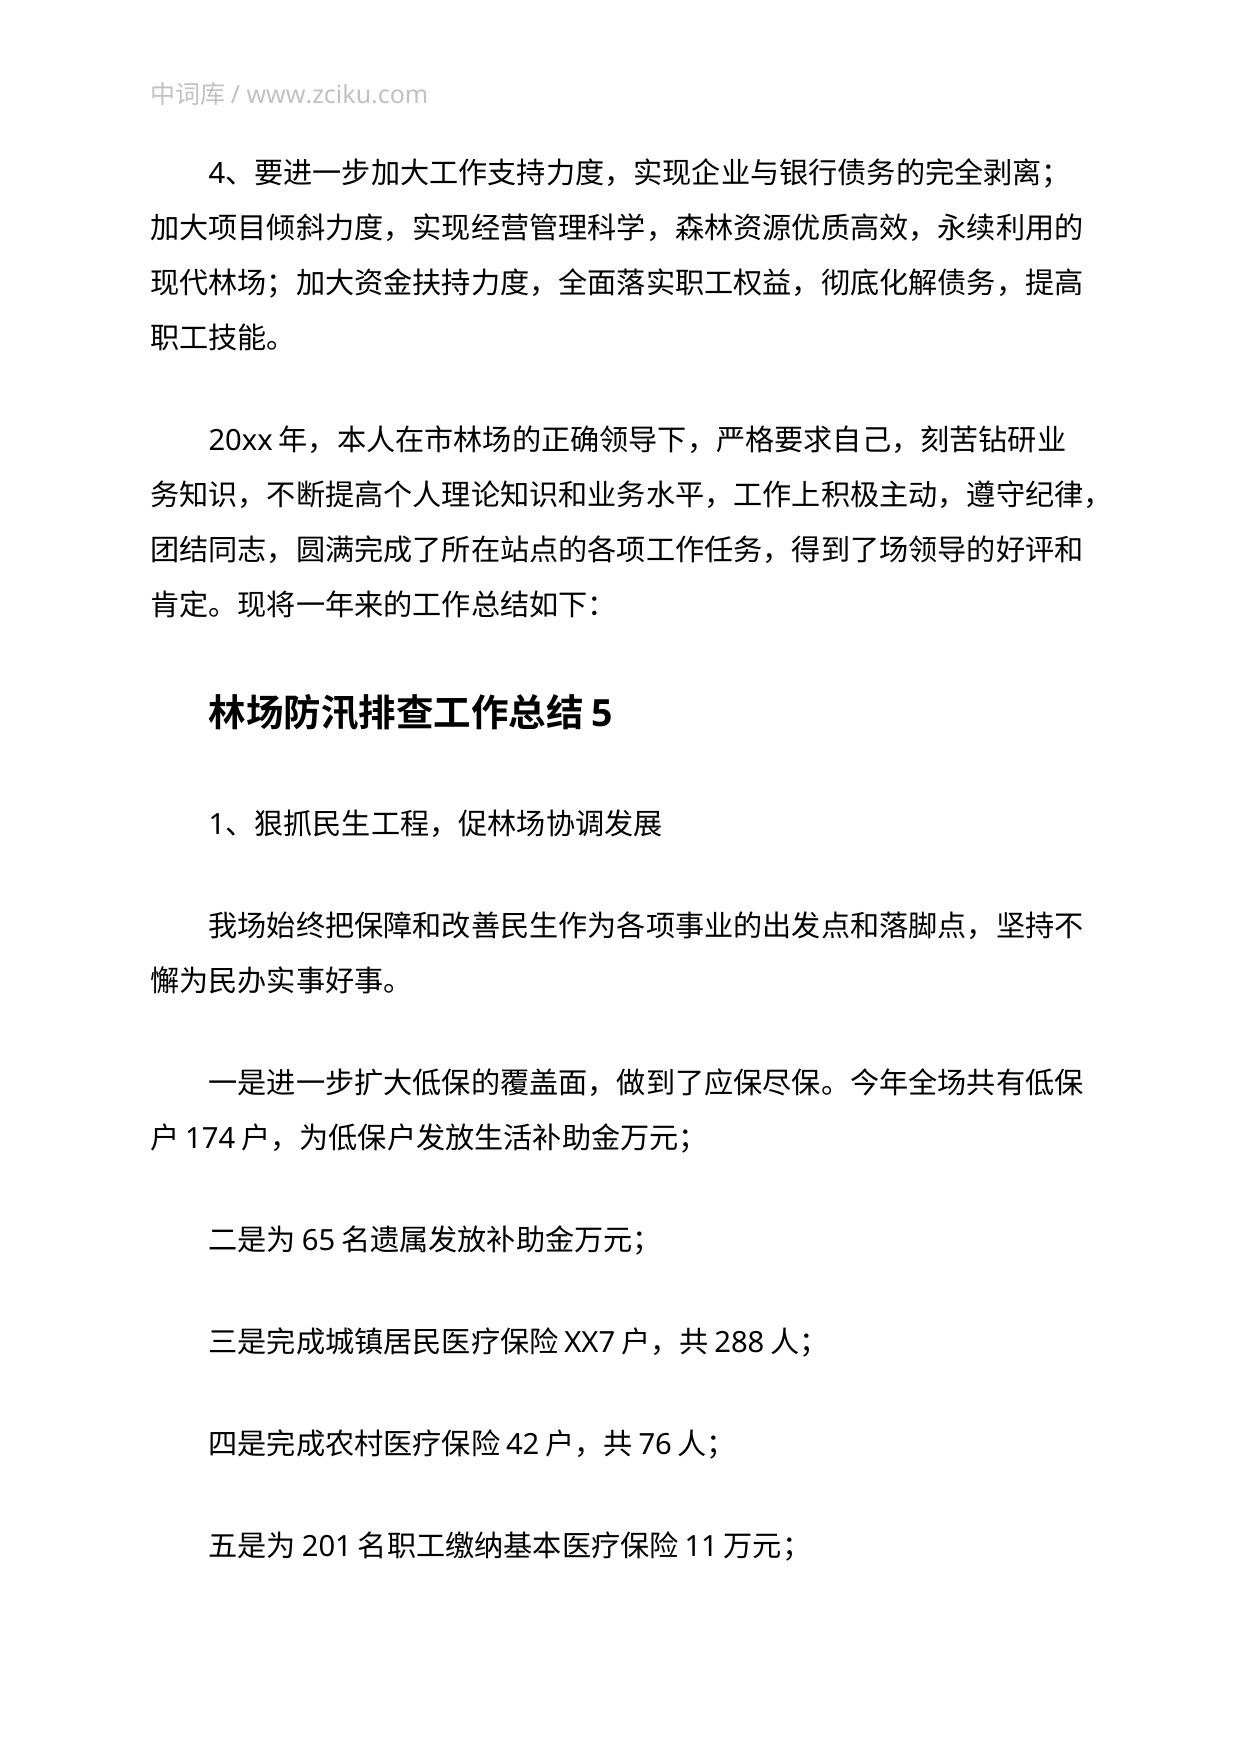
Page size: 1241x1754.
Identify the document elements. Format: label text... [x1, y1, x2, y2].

text 20xx年，本人在市林场的正确领导下，严格要求自己，刻苦钻研业务知识，不断提高个人理论知识和业务水平，工作上积极主动，遵守纪律，团结同志，圆满完成了所在站点的各项工作任务，得到了场领导的好评和肯定。现将一年来的工作总结如下： [150, 417, 1090, 624]
text 林场防汛排查工作总结5 [150, 683, 1090, 738]
text 五是为201名职工缴纳基本医疗保险11万元； [150, 1522, 1090, 1564]
text 四是完成农村医疗保险42户，共76人； [150, 1420, 1090, 1463]
text 我场始终把保障和改善民生作为各项事业的出发点和落脚点，坚持不懈为民办实事好事。 [150, 903, 1090, 1000]
text 二是为65名遗属发放补助金万元； [150, 1216, 1090, 1259]
text 三是完成城镇居民医疗保险XX7户，共288人； [150, 1318, 1090, 1361]
text 一是进一步扩大低保的覆盖面，做到了应保尽保。今年全场共有低保户174户，为低保户发放生活补助金万元； [150, 1059, 1090, 1157]
text 1、狠抓民生工程，促林场协调发展 [150, 801, 1090, 843]
text 4、要进一步加大工作支持力度，实现企业与银行债务的完全剥离；加大项目倾斜力度，实现经营管理科学，森林资源优质高效，永续利用的现代林场；加大资金扶持力度，全面落实职工权益，彻底化解债务，提高职工技能。 [150, 150, 1090, 357]
